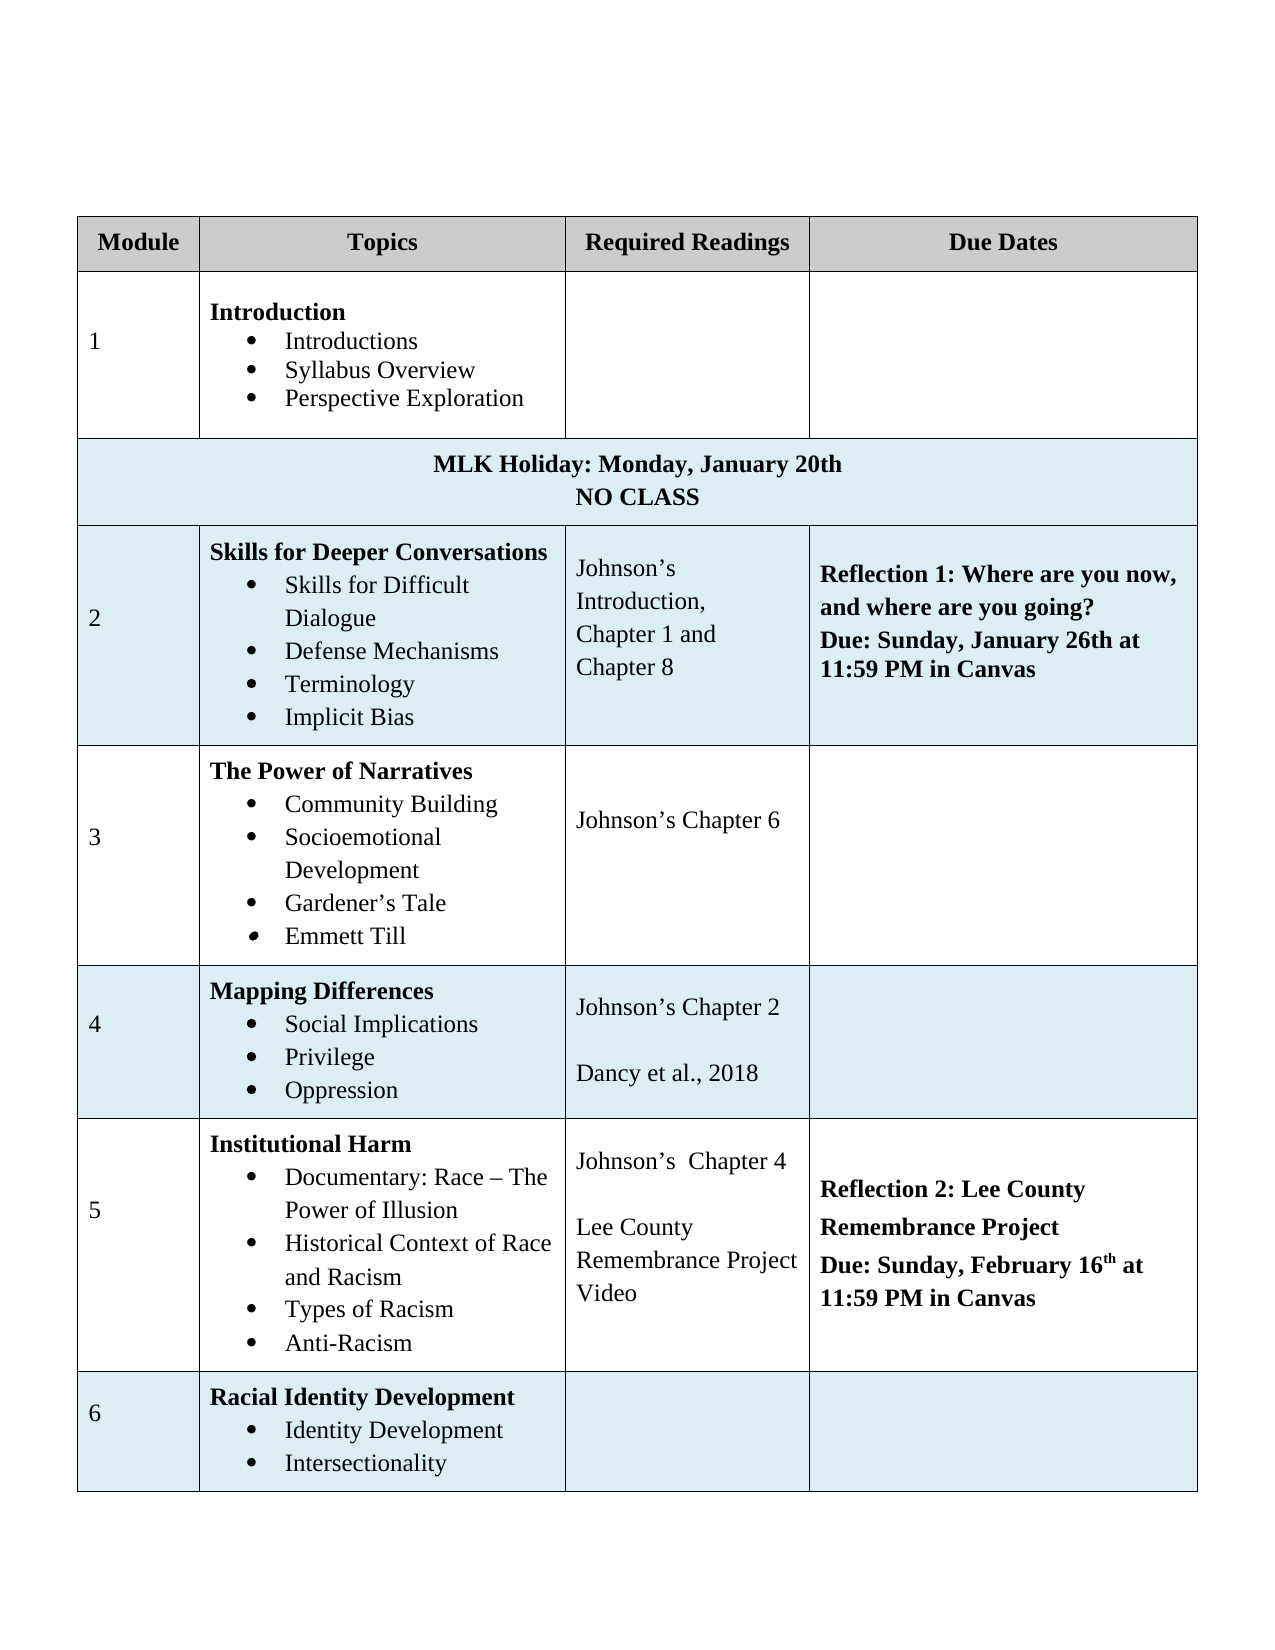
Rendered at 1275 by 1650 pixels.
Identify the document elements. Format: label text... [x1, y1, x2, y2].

table_cell 3 [78, 746, 199, 964]
table_cell Institutional Harm Documentary: Race – The Power of Illusion Historical Context of Race and Racism Types of Racism Anti-Racism [200, 1119, 565, 1371]
table_cell Introduction Introductions Syllabus Overview Perspective Exploration [200, 272, 565, 438]
table_cell [810, 966, 1197, 1118]
table_header Module [78, 217, 199, 271]
table_header Required Readings [566, 217, 809, 271]
table_cell Mapping Differences Social Implications Privilege Oppression [200, 966, 565, 1118]
table_cell 2 [78, 526, 199, 745]
table_cell Reflection 1: Where are you now, and where are you going? Due: Sunday, January 26th at 11:59 PM in Canvas [810, 526, 1197, 745]
table_cell [810, 272, 1197, 438]
table_cell 1 [78, 272, 199, 438]
table_cell [566, 272, 809, 438]
table_cell Reflection 2: Lee County Remembrance Project Due: Sunday, February 16th at 11:59 PM in Canvas [810, 1119, 1197, 1371]
table_cell Skills for Deeper Conversations Skills for Difficult Dialogue Defense Mechanisms Terminology Implicit Bias [200, 526, 565, 745]
table_cell Johnson’s Introduction, Chapter 1 and Chapter 8 [566, 526, 809, 745]
table_cell Johnson’s Chapter 4 Lee County Remembrance Project Video [566, 1119, 809, 1371]
table_cell 6 [78, 1372, 199, 1491]
table_cell 5 [78, 1119, 199, 1371]
table_cell Johnson’s Chapter 6 [566, 746, 809, 964]
table_header Due Dates [810, 217, 1197, 271]
table_cell [810, 1372, 1197, 1491]
table_cell Racial Identity Development Identity Development Intersectionality [200, 1372, 565, 1491]
table_cell [566, 1372, 809, 1491]
table_cell The Power of Narratives Community Building Socioemotional Development Gardener’s Tale Emmett Till [200, 746, 565, 964]
table_cell [810, 746, 1197, 964]
table_cell 4 [78, 966, 199, 1118]
table_cell MLK Holiday: Monday, January 20th NO CLASS [78, 439, 1197, 525]
table_cell Johnson’s Chapter 2 Dancy et al., 2018 [566, 966, 809, 1118]
table_header Topics [200, 217, 565, 271]
